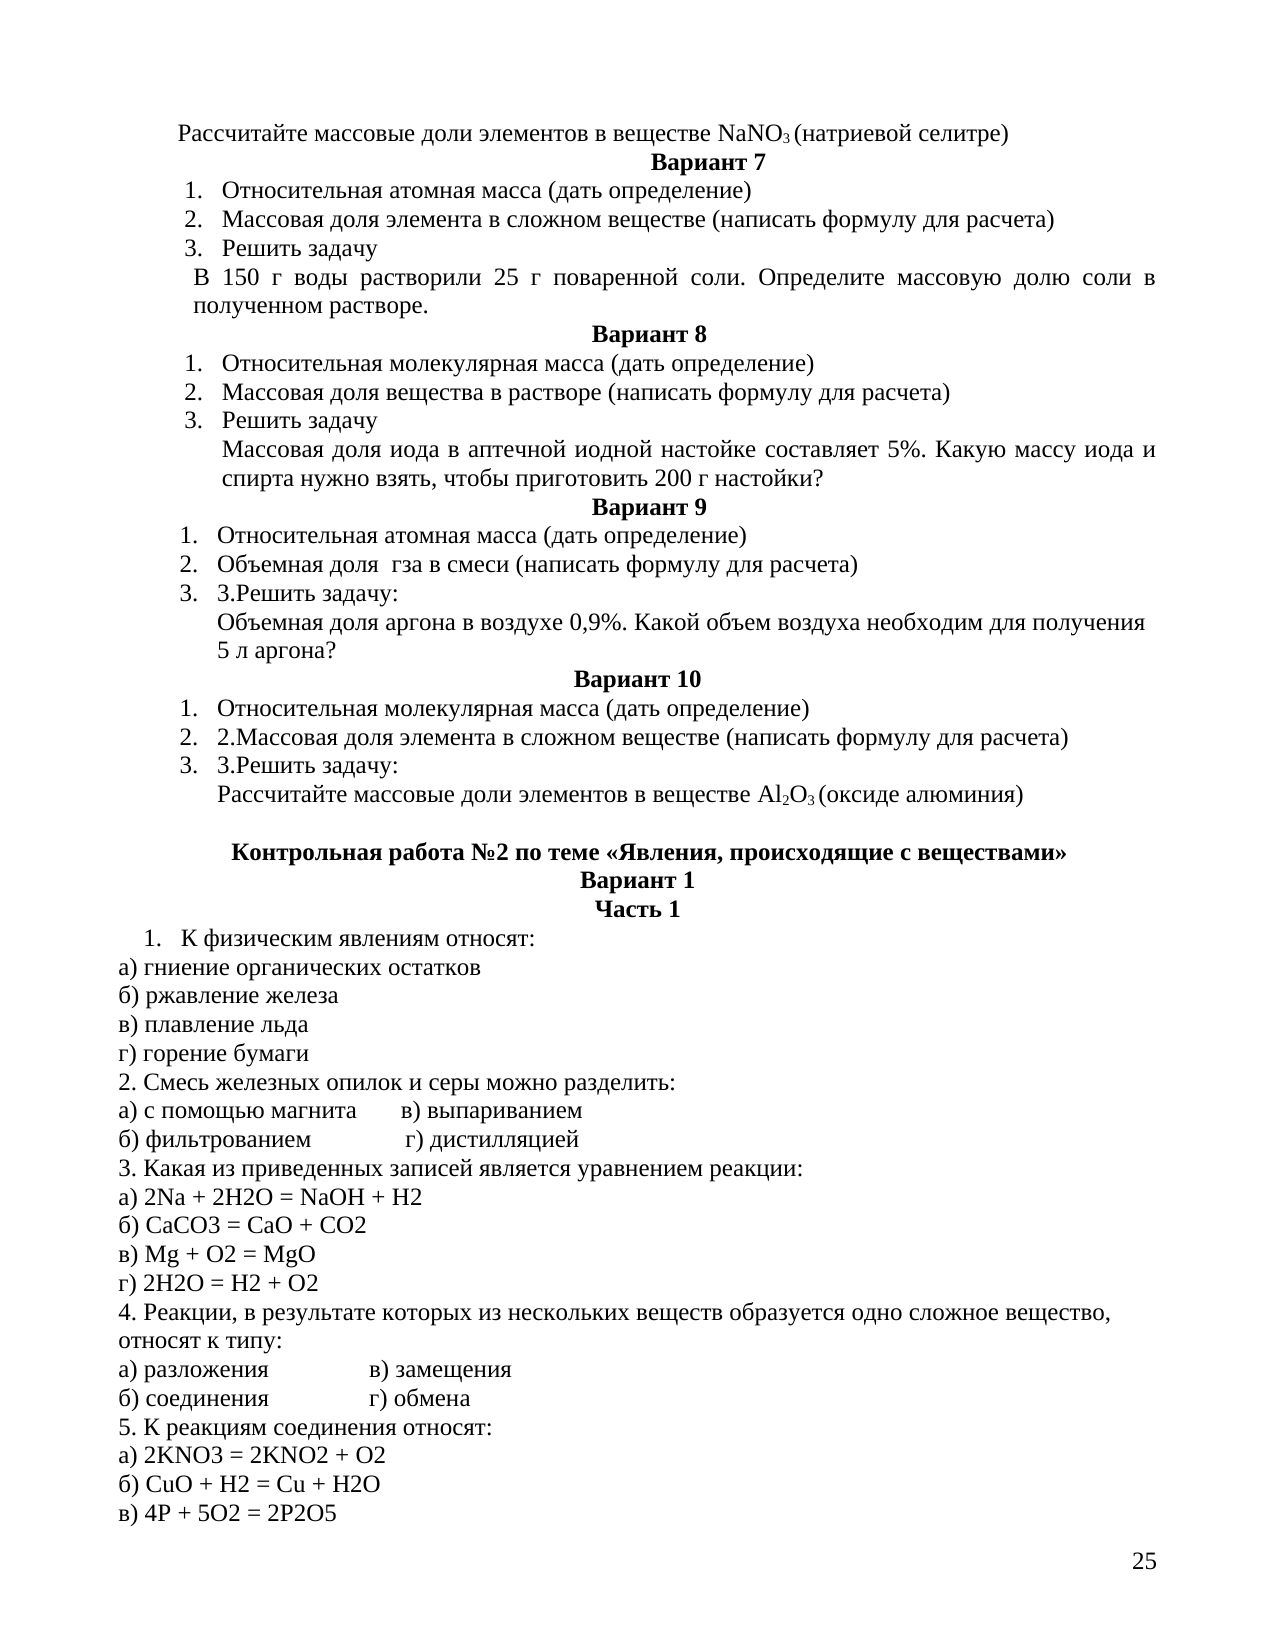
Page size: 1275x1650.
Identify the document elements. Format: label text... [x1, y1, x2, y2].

text б) CuO + H2 = Cu + H2O [118, 1469, 1157, 1498]
text а) 2KNO3 = 2KNO2 + O2 [118, 1441, 1157, 1469]
list 3.Решить задачу: [179, 578, 1157, 607]
list Относительная молекулярная масса (дать определение) [184, 348, 1157, 377]
list 3.Решить задачу: [179, 751, 1157, 779]
list 2.Массовая доля элемента в сложном веществе (написать формулу для расчета) [179, 722, 1157, 751]
text В воды растворили поваренной соли. Определите массовую долю соли в полученном растворе. [193, 262, 1157, 319]
text в) плавление льда [118, 1009, 1157, 1038]
text б) CaCO3 = CaO + CO2 [118, 1211, 1157, 1239]
list Решить задачу [184, 233, 1157, 262]
list Решить задачу [184, 406, 1157, 434]
text Вариант 10 [118, 664, 1157, 693]
text Вариант 8 [142, 319, 1157, 348]
text Вариант 9 [142, 492, 1157, 521]
list Рассчитайте массовые доли элементов в веществе Al2O3 (оксиде алюминия) [217, 779, 1157, 808]
list К физическим явлениям относят: [143, 923, 1157, 952]
text Вариант 7 [142, 147, 1157, 176]
text 3. Какая из приведенных записей является уравнением реакции: [118, 1153, 1157, 1182]
text г) 2H2O = H2 + O2 [118, 1268, 1157, 1297]
text 5. К реакциям соединения относят: [118, 1412, 1157, 1441]
text Часть 1 [118, 894, 1157, 923]
text 2. Смесь железных опилок и серы можно разделить: [118, 1067, 1157, 1096]
text б) соединения г) обмена [118, 1383, 1157, 1412]
text в) Mg + O2 = MgO [118, 1239, 1157, 1268]
list Рассчитайте массовые доли элементов в веществе NaNO3 (натриевой селитре) [177, 118, 1157, 147]
text Массовая доля иода в аптечной иодной настойке составляет 5%. Какую массу иода и спирта нужно взять, чтобы приготовить настойки? [222, 434, 1157, 492]
text а) разложения в) замещения [118, 1354, 1157, 1383]
list Массовая доля вещества в растворе (написать формулу для расчета) [184, 377, 1157, 406]
text в) 4P + 5O2 = 2P2O5 [118, 1498, 1157, 1527]
text б) фильтрованием г) дистилляцией [118, 1124, 1157, 1153]
list Объемная доля гза в смеси (написать формулу для расчета) [179, 549, 1157, 578]
list Относительная атомная масса (дать определение) [179, 521, 1157, 549]
text Вариант 1 [118, 866, 1157, 894]
text а) 2Na + 2H2O = NaOH + H2 [118, 1182, 1157, 1211]
text г) горение бумаги [118, 1038, 1157, 1067]
list Массовая доля элемента в сложном веществе (написать формулу для расчета) [184, 204, 1157, 233]
text а) с помощью магнита в) выпариванием [118, 1096, 1157, 1124]
text 4. Реакции, в результате которых из нескольких веществ образуется одно сложное вещество, относят к типу: [118, 1297, 1157, 1354]
text а) гниение органических остатков [118, 952, 1157, 981]
text Контрольная работа №2 по теме «Явления, происходящие с веществами» [142, 837, 1157, 866]
text б) ржавление железа [118, 981, 1157, 1009]
list Относительная молекулярная масса (дать определение) [179, 693, 1157, 722]
list Объемная доля аргона в воздухе 0,9%. Какой объем воздуха необходим для получения аргона? [217, 607, 1157, 664]
list Относительная атомная масса (дать определение) [184, 176, 1157, 204]
